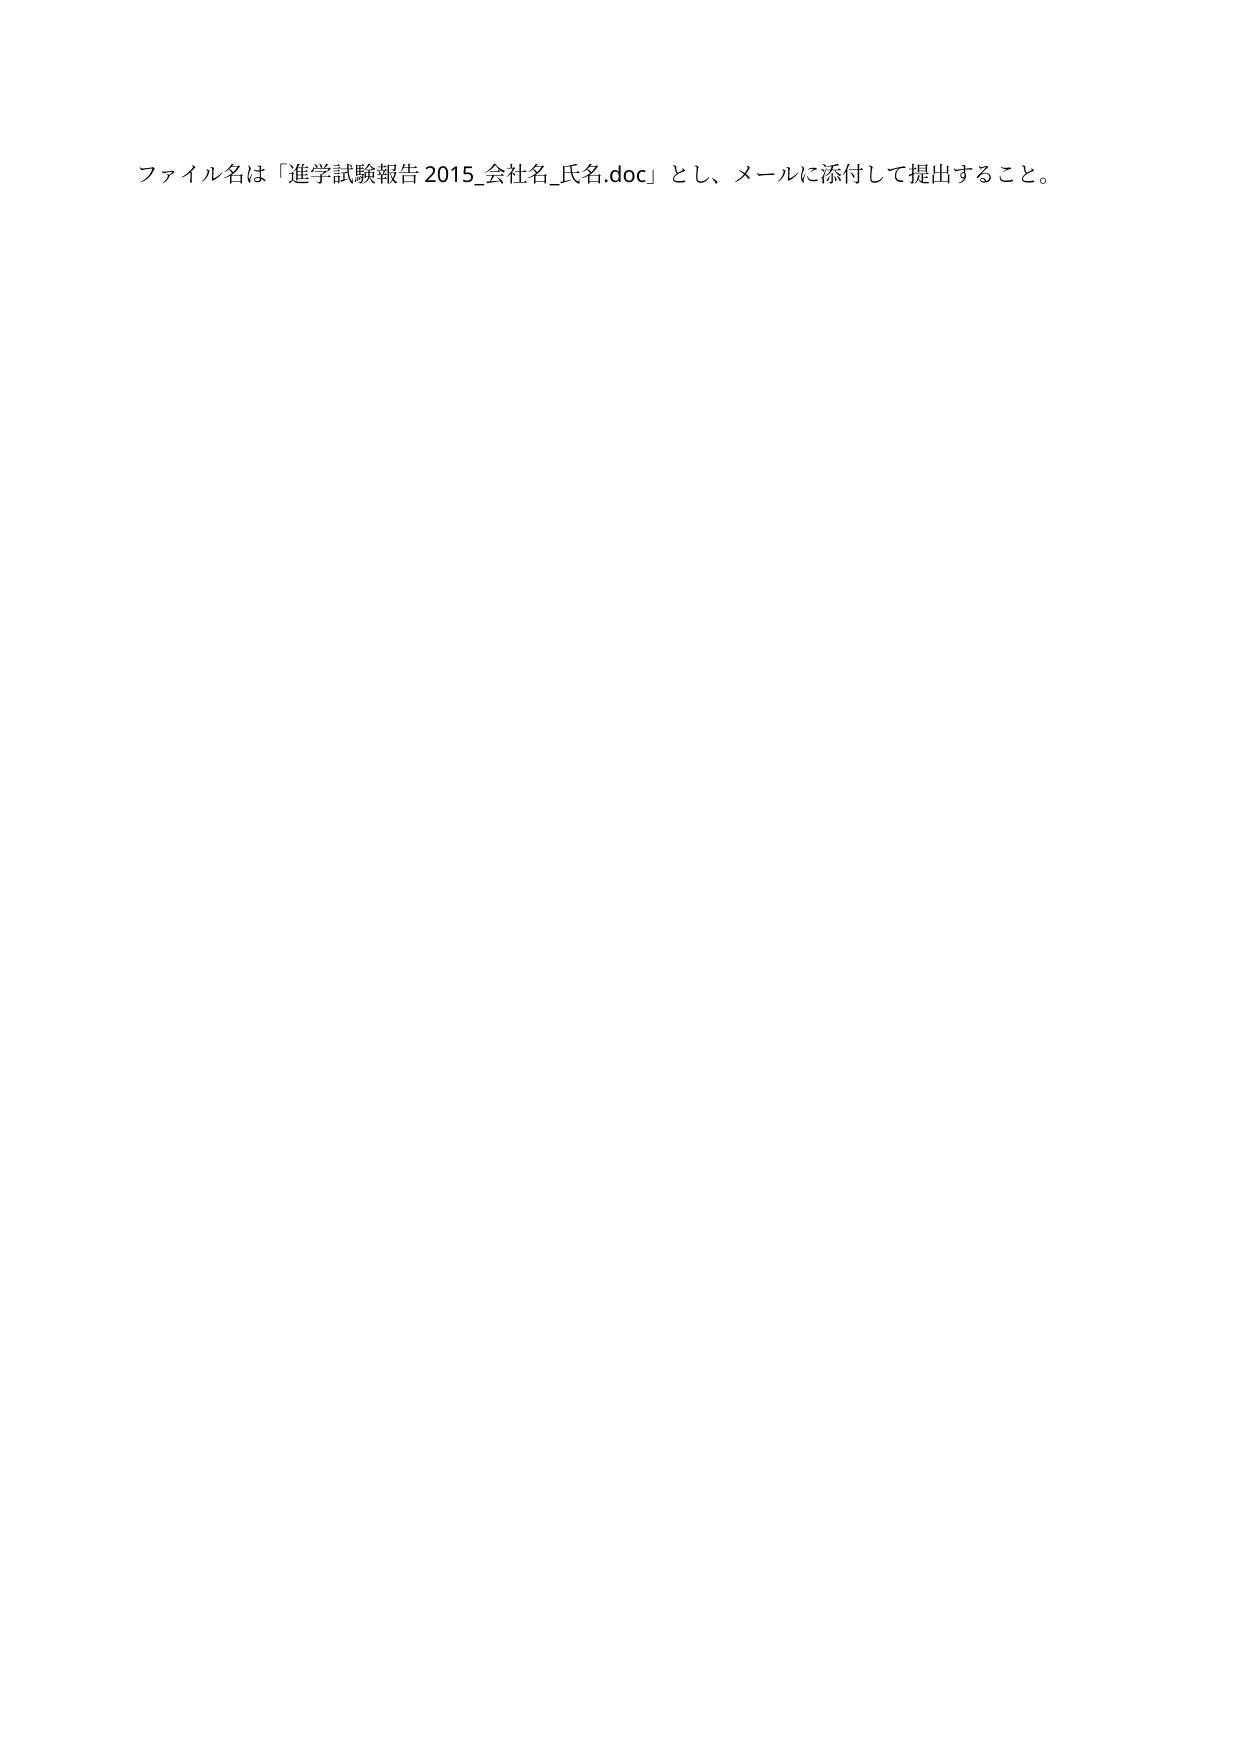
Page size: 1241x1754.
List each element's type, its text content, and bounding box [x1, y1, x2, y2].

text ファイル名は「進学試験報告2015_会社名_氏名.doc」とし、メールに添付して提出すること。 [136, 156, 1128, 190]
